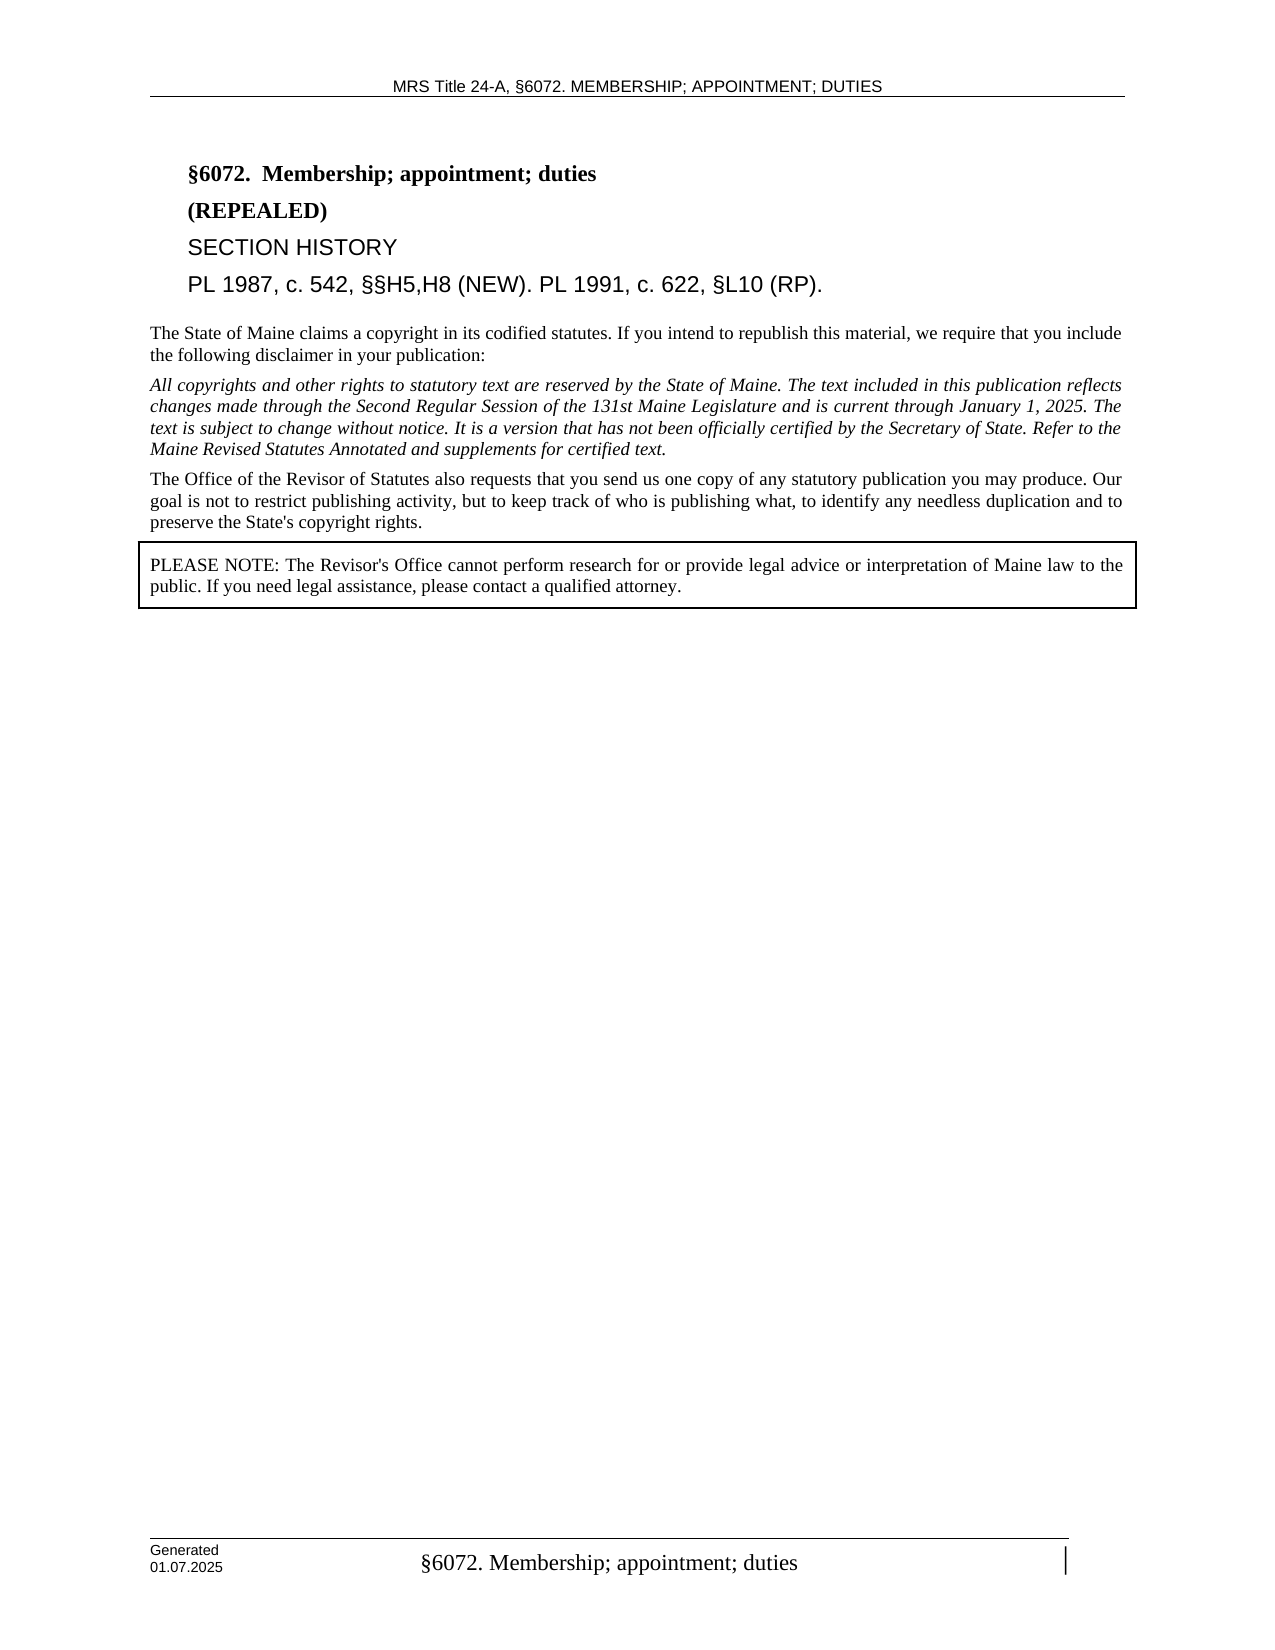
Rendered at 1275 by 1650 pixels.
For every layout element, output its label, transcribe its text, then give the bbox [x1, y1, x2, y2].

text PL 1987, c. 542, §§H5,H8 (NEW). PL 1991, c. 622, §L10 (RP). [187, 271, 1125, 297]
text The State of Maine claims a copyright in its codified statutes. If you intend to republish this material, we require that you include the following disclaimer in your publication: [150, 322, 1125, 365]
text (REPEALED) [187, 197, 1125, 223]
text PLEASE NOTE: The Revisor's Office cannot perform research for or provide legal advice or interpretation of Maine law to the public. If you need legal assistance, please contact a qualified attorney. [140, 543, 1135, 607]
text SECTION HISTORY [187, 234, 1125, 260]
text The Office of the Revisor of Statutes also requests that you send us one copy of any statutory publication you may produce. Our goal is not to restrict publishing activity, but to keep track of who is publishing what, to identify any needless duplication and to preserve the State's copyright rights. [150, 468, 1125, 533]
text §6072. Membership; appointment; duties [187, 160, 1125, 187]
text All copyrights and other rights to statutory text are reserved by the State of Maine. The text included in this publication reflects changes made through the Second Regular Session of the 131st Maine Legislature and is current through January 1, 2025 . The text is subject to change without notice. It is a version that has not been officially certified by the Secretary of State. Refer to the Maine Revised Statutes Annotated and supplements for certified text. [150, 373, 1125, 460]
